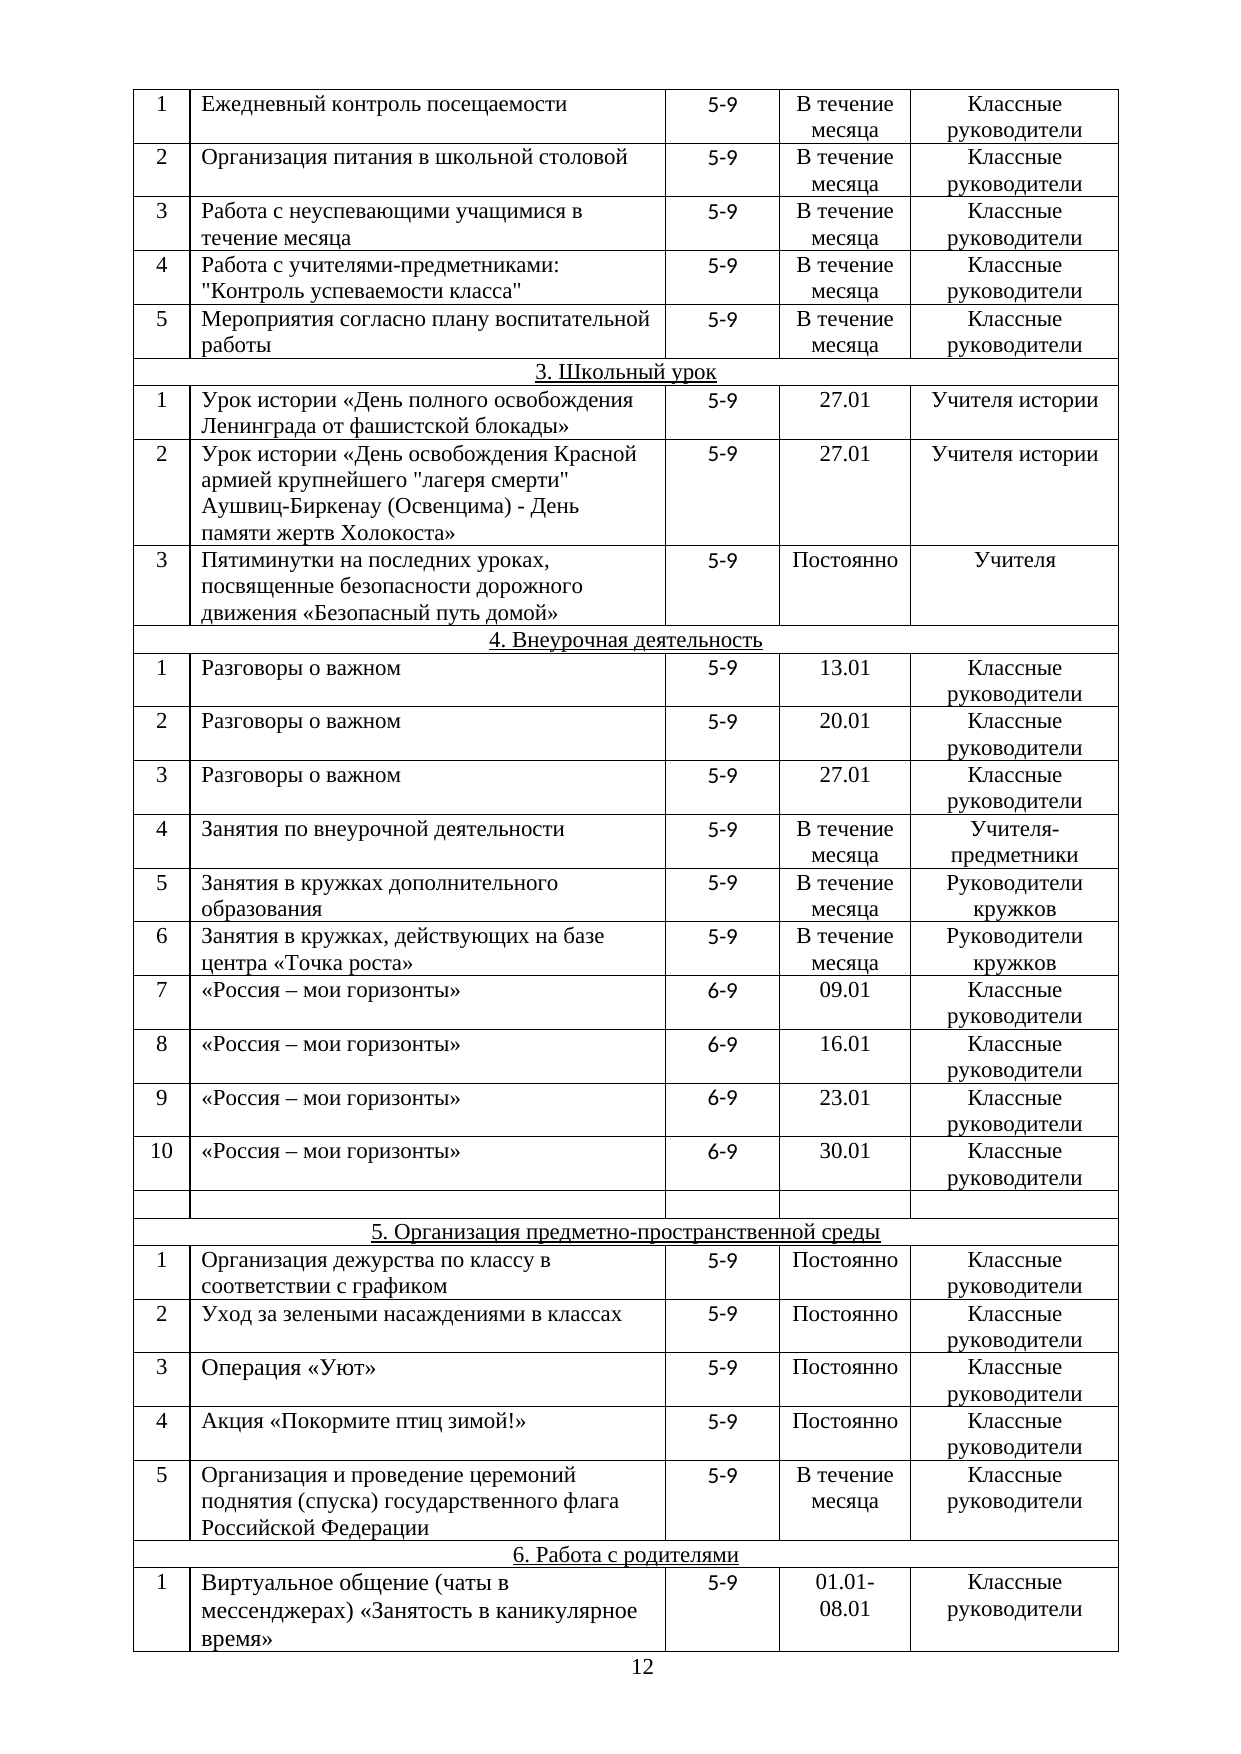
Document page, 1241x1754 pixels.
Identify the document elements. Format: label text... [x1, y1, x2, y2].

table_cell 6 [134, 922, 189, 975]
table_cell Операция «Уют» [191, 1353, 665, 1406]
table_cell 16.01 [780, 1030, 910, 1082]
table_cell «Россия – мои горизонты» [191, 976, 665, 1029]
table_cell 5 [134, 305, 189, 357]
table_cell В течение месяца [780, 1461, 910, 1540]
table_cell 5-9 [666, 251, 779, 304]
table_cell Классные руководители [911, 976, 1118, 1029]
table_cell Классные руководители [911, 654, 1118, 706]
table_cell Классные руководители [911, 90, 1118, 142]
table_cell 4 [134, 815, 189, 867]
table_cell 10 [134, 1137, 189, 1190]
table_cell Классные руководители [911, 761, 1118, 814]
table_cell [134, 1191, 189, 1217]
table_cell 5-9 [666, 546, 779, 625]
table_cell Классные руководители [911, 251, 1118, 304]
table_cell 5-9 [666, 1461, 779, 1540]
table_cell 7 [134, 976, 189, 1029]
table_cell 5-9 [666, 144, 779, 196]
table_cell Разговоры о важном [191, 707, 665, 760]
table_cell Акция «Покормите птиц зимой!» [191, 1407, 665, 1460]
table_cell 5-9 [666, 1246, 779, 1298]
table_cell В течение месяца [780, 922, 910, 975]
table_cell [780, 1191, 910, 1217]
table_cell 5-9 [666, 654, 779, 706]
table_cell 5-9 [666, 761, 779, 814]
table_cell Учителя истории [911, 440, 1118, 545]
table_cell В течение месяца [780, 90, 910, 142]
table_cell 5-9 [666, 1300, 779, 1352]
table_cell Классные руководители [911, 1137, 1118, 1190]
table_cell Работа с учителями-предметниками: "Контроль успеваемости класса" [191, 251, 665, 304]
table_cell В течение месяца [780, 144, 910, 196]
table_cell «Россия – мои горизонты» [191, 1137, 665, 1190]
table_cell Постоянно [780, 1407, 910, 1460]
table_cell В течение месяца [780, 305, 910, 357]
table_cell 6-9 [666, 976, 779, 1029]
table_cell Работа с неуспевающими учащимися в течение месяца [191, 197, 665, 250]
table_cell 5-9 [666, 815, 779, 867]
table_cell 5-9 [666, 1568, 779, 1651]
table_cell Классные руководители [911, 1246, 1118, 1298]
table_cell Организация дежурства по классу в соответствии с графиком [191, 1246, 665, 1298]
table_cell Мероприятия согласно плану воспитательной работы [191, 305, 665, 357]
table_cell 27.01 [780, 761, 910, 814]
table_cell 23.01 [780, 1084, 910, 1136]
table_cell 5-9 [666, 707, 779, 760]
table_cell 3 [134, 761, 189, 814]
table_cell В течение месяца [780, 869, 910, 921]
table_cell Постоянно [780, 1353, 910, 1406]
table_cell 6. Работа с родителями [134, 1541, 1118, 1567]
table_cell 20.01 [780, 707, 910, 760]
table_cell 27.01 [780, 386, 910, 438]
table_cell Разговоры о важном [191, 654, 665, 706]
table_cell Виртуальное общение (чаты в мессенджерах) «Занятость в каникулярное время» [191, 1568, 665, 1651]
table_cell Классные руководители [911, 707, 1118, 760]
table_cell Классные руководители [911, 1407, 1118, 1460]
table_cell Классные руководители [911, 1030, 1118, 1082]
table_cell Учителя-предметники [911, 815, 1118, 867]
table_cell Руководители кружков [911, 922, 1118, 975]
table_cell 1 [134, 1568, 189, 1651]
table_cell Постоянно [780, 1300, 910, 1352]
table_cell [911, 1191, 1118, 1217]
table_cell Занятия в кружках, действующих на базе центра «Точка роста» [191, 922, 665, 975]
table_cell 5. Организация предметно-пространственной среды [134, 1219, 1118, 1245]
table_cell Классные руководители [911, 1353, 1118, 1406]
table_cell 2 [134, 707, 189, 760]
table_cell 2 [134, 1300, 189, 1352]
table_cell 3. Школьный урок [134, 359, 1118, 385]
table_cell [191, 1191, 665, 1217]
table_cell 5-9 [666, 1353, 779, 1406]
table_cell «Россия – мои горизонты» [191, 1084, 665, 1136]
table_cell 13.01 [780, 654, 910, 706]
table_cell 1 [134, 386, 189, 438]
table_cell 5-9 [666, 90, 779, 142]
table_cell Занятия по внеурочной деятельности [191, 815, 665, 867]
table_cell 5 [134, 869, 189, 921]
table_cell 01.01-08.01 [780, 1568, 910, 1651]
table_cell Руководители кружков [911, 869, 1118, 921]
table_cell 9 [134, 1084, 189, 1136]
table_cell 3 [134, 1353, 189, 1406]
table_cell 3 [134, 197, 189, 250]
table_cell [666, 1191, 779, 1217]
table_cell 6-9 [666, 1084, 779, 1136]
table_cell 4 [134, 251, 189, 304]
table_cell Постоянно [780, 1246, 910, 1298]
table_cell 5-9 [666, 922, 779, 975]
table_cell 1 [134, 90, 189, 142]
table_cell Классные руководители [911, 1300, 1118, 1352]
table_cell 6-9 [666, 1137, 779, 1190]
table_cell 5-9 [666, 1407, 779, 1460]
table_cell 3 [134, 546, 189, 625]
table_cell Ежедневный контроль посещаемости [191, 90, 665, 142]
table_cell Разговоры о важном [191, 761, 665, 814]
table_cell 5-9 [666, 440, 779, 545]
table_cell Занятия в кружках дополнительного образования [191, 869, 665, 921]
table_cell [911, 1568, 1118, 1651]
table_cell Классные руководители [911, 1461, 1118, 1540]
table_cell 5-9 [666, 305, 779, 357]
table_cell 1 [134, 654, 189, 706]
table_cell 1 [134, 1246, 189, 1298]
table_cell Организация питания в школьной столовой [191, 144, 665, 196]
table_cell В течение месяца [780, 251, 910, 304]
table_cell Урок истории «День освобождения Красной армией крупнейшего "лагеря смерти" Аушвиц-Биркенау (Освенцима) - День памяти жертв Холокоста» [191, 440, 665, 545]
table_cell Учителя [911, 546, 1118, 625]
table_cell Уход за зелеными насаждениями в классах [191, 1300, 665, 1352]
table_cell 8 [134, 1030, 189, 1082]
table_cell 5-9 [666, 386, 779, 438]
table_cell Постоянно [780, 546, 910, 625]
table_cell Классные руководители [911, 197, 1118, 250]
table_cell 30.01 [780, 1137, 910, 1190]
table_cell Учителя истории [911, 386, 1118, 438]
table_cell 2 [134, 144, 189, 196]
table_cell 27.01 [780, 440, 910, 545]
table_cell Классные руководители [911, 305, 1118, 357]
table_cell 6-9 [666, 1030, 779, 1082]
table_cell 5-9 [666, 869, 779, 921]
table_cell 09.01 [780, 976, 910, 1029]
table_cell Пятиминутки на последних уроках, посвященные безопасности дорожного движения «Безопасный путь домой» [191, 546, 665, 625]
table_cell В течение месяца [780, 197, 910, 250]
table_cell 4 [134, 1407, 189, 1460]
table_cell 2 [134, 440, 189, 545]
table_cell «Россия – мои горизонты» [191, 1030, 665, 1082]
table_cell В течение месяца [780, 815, 910, 867]
table_cell Классные руководители [911, 1084, 1118, 1136]
table_cell 5 [134, 1461, 189, 1540]
table_cell Урок истории «День полного освобождения Ленинграда от фашистской блокады» [191, 386, 665, 438]
table_cell 4. Внеурочная деятельность [134, 626, 1118, 652]
table_cell Организация и проведение церемоний поднятия (спуска) государственного флага Российской Федерации [191, 1461, 665, 1540]
table_cell 5-9 [666, 197, 779, 250]
table_cell Классные руководители [911, 144, 1118, 196]
